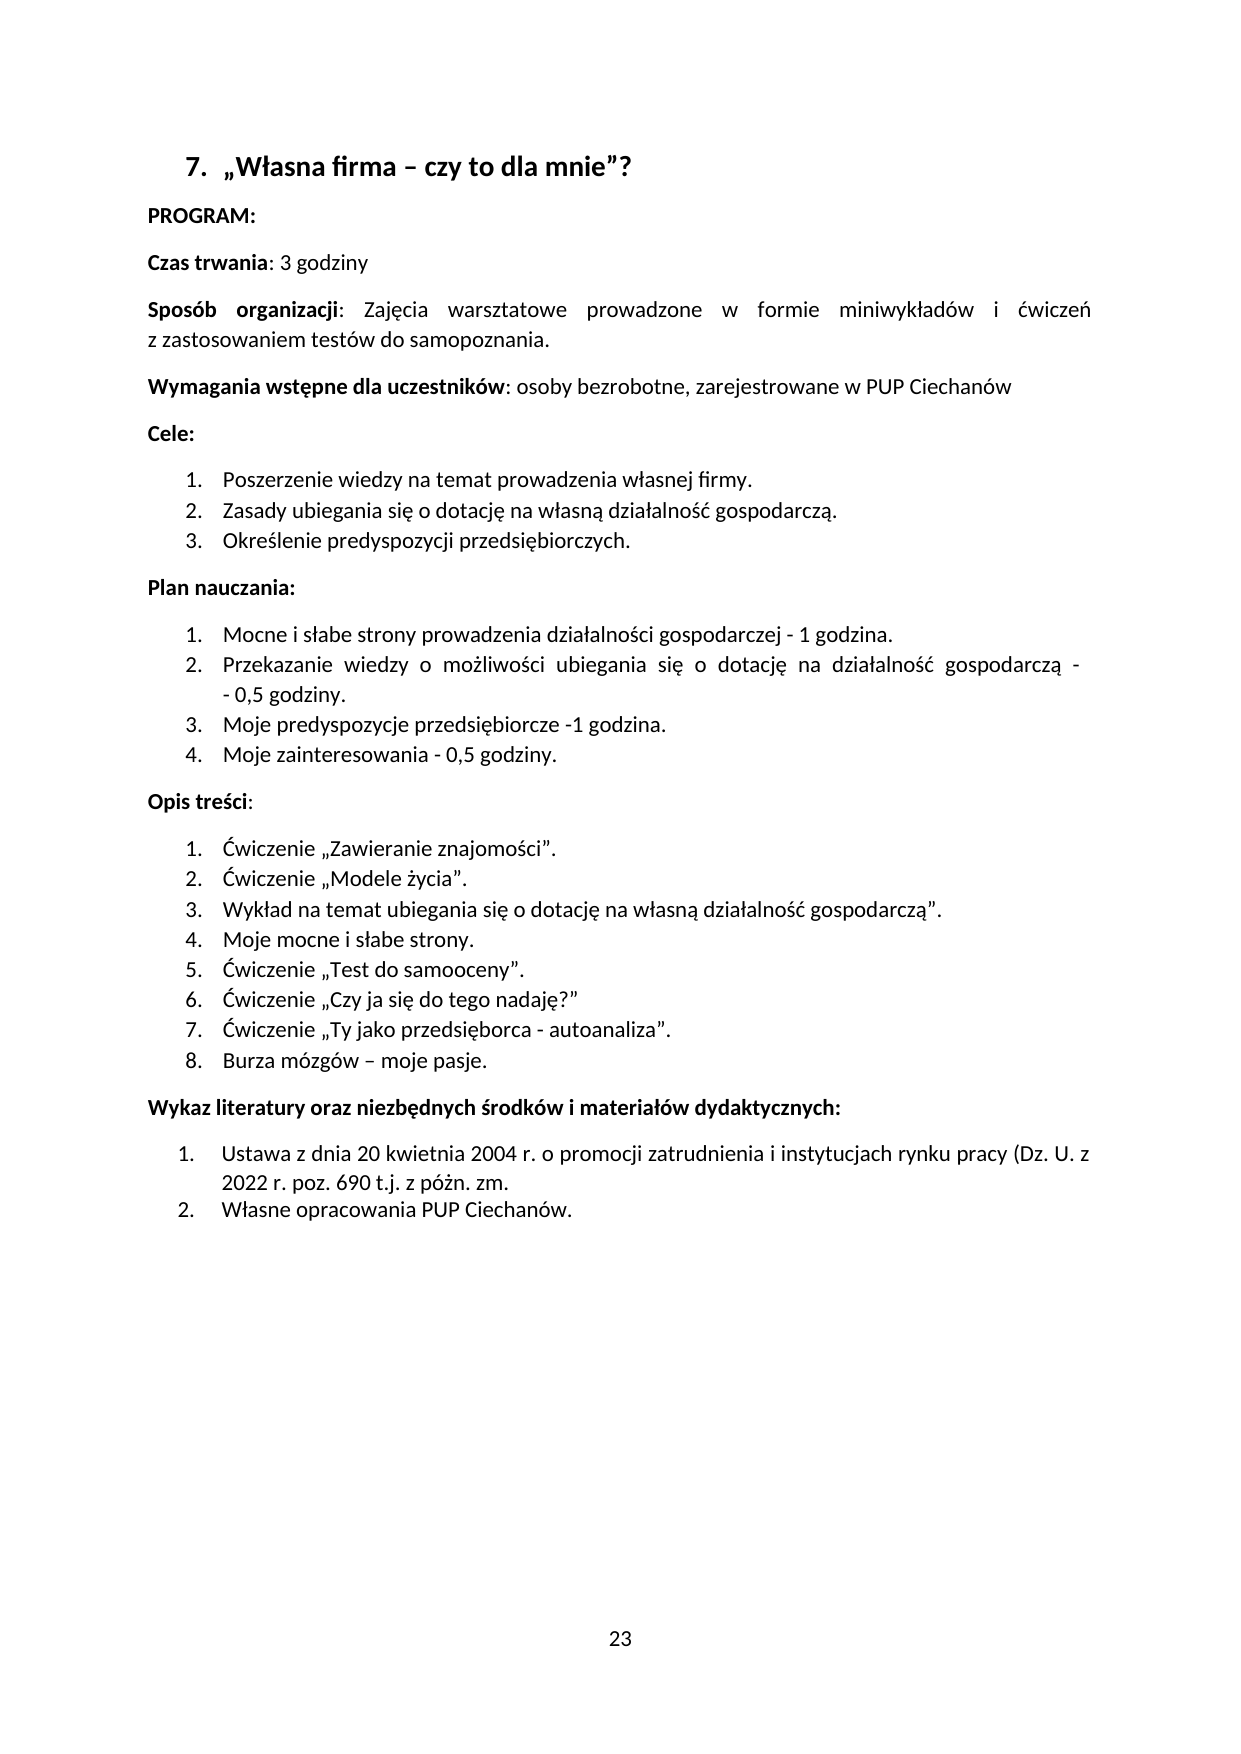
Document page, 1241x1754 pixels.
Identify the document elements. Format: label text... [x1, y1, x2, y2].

text Czas trwania: 3 godziny [148, 248, 1093, 276]
list Wykład na temat ubiegania się o dotację na własną działalność gospodarczą”. [185, 895, 1093, 923]
list Ustawa z dnia 20 kwietnia 2004 r. o promocji zatrudnienia i instytucjach rynku pracy (Dz. U. z 2022 r. poz. 690 t.j. z póżn. zm. [177, 1139, 1093, 1196]
text Wymagania wstępne dla uczestników: osoby bezrobotne, zarejestrowane w PUP Ciechanów [148, 372, 1093, 400]
list Ćwiczenie „Modele życia”. [185, 864, 1093, 893]
list Własne opracowania PUP Ciechanów. [177, 1196, 1093, 1224]
list Zasady ubiegania się o dotację na własną działalność gospodarczą. [185, 496, 1093, 524]
list Ćwiczenie „Ty jako przedsięborca - autoanaliza”. [185, 1016, 1093, 1044]
text Opis treści: [148, 787, 1093, 816]
list Burza mózgów – moje pasje. [185, 1046, 1093, 1074]
list Moje zainteresowania - 0,5 godziny. [185, 741, 1093, 769]
list Moje mocne i słabe strony. [185, 925, 1093, 953]
text Cele: [148, 419, 1093, 447]
list Mocne i słabe strony prowadzenia działalności gospodarczej - 1 godzina. [185, 620, 1093, 648]
list Poszerzenie wiedzy na temat prowadzenia własnej firmy. [185, 466, 1093, 494]
list „Własna firma – czy to dla mnie”? [185, 148, 1093, 183]
list Ćwiczenie „Test do samooceny”. [185, 955, 1093, 983]
list Określenie predyspozycji przedsiębiorczych. [185, 526, 1093, 554]
list Ćwiczenie „Czy ja się do tego nadaję?” [185, 985, 1093, 1013]
list Ćwiczenie „Zawieranie znajomości”. [185, 834, 1093, 862]
list Moje predyspozycje przedsiębiorcze -1 godzina. [185, 710, 1093, 738]
text Plan nauczania: [148, 573, 1093, 601]
text Wykaz literatury oraz niezbędnych środków i materiałów dydaktycznych: [148, 1093, 1093, 1121]
text Sposób organizacji: Zajęcia warsztatowe prowadzone w formie miniwykładów i ćwiczeń z zastosowaniem testów do samopoznania. [148, 295, 1093, 353]
list Przekazanie wiedzy o możliwości ubiegania się o dotację na działalność gospodarczą - - 0,5 godziny. [185, 650, 1093, 708]
text PROGRAM: [148, 201, 1093, 229]
